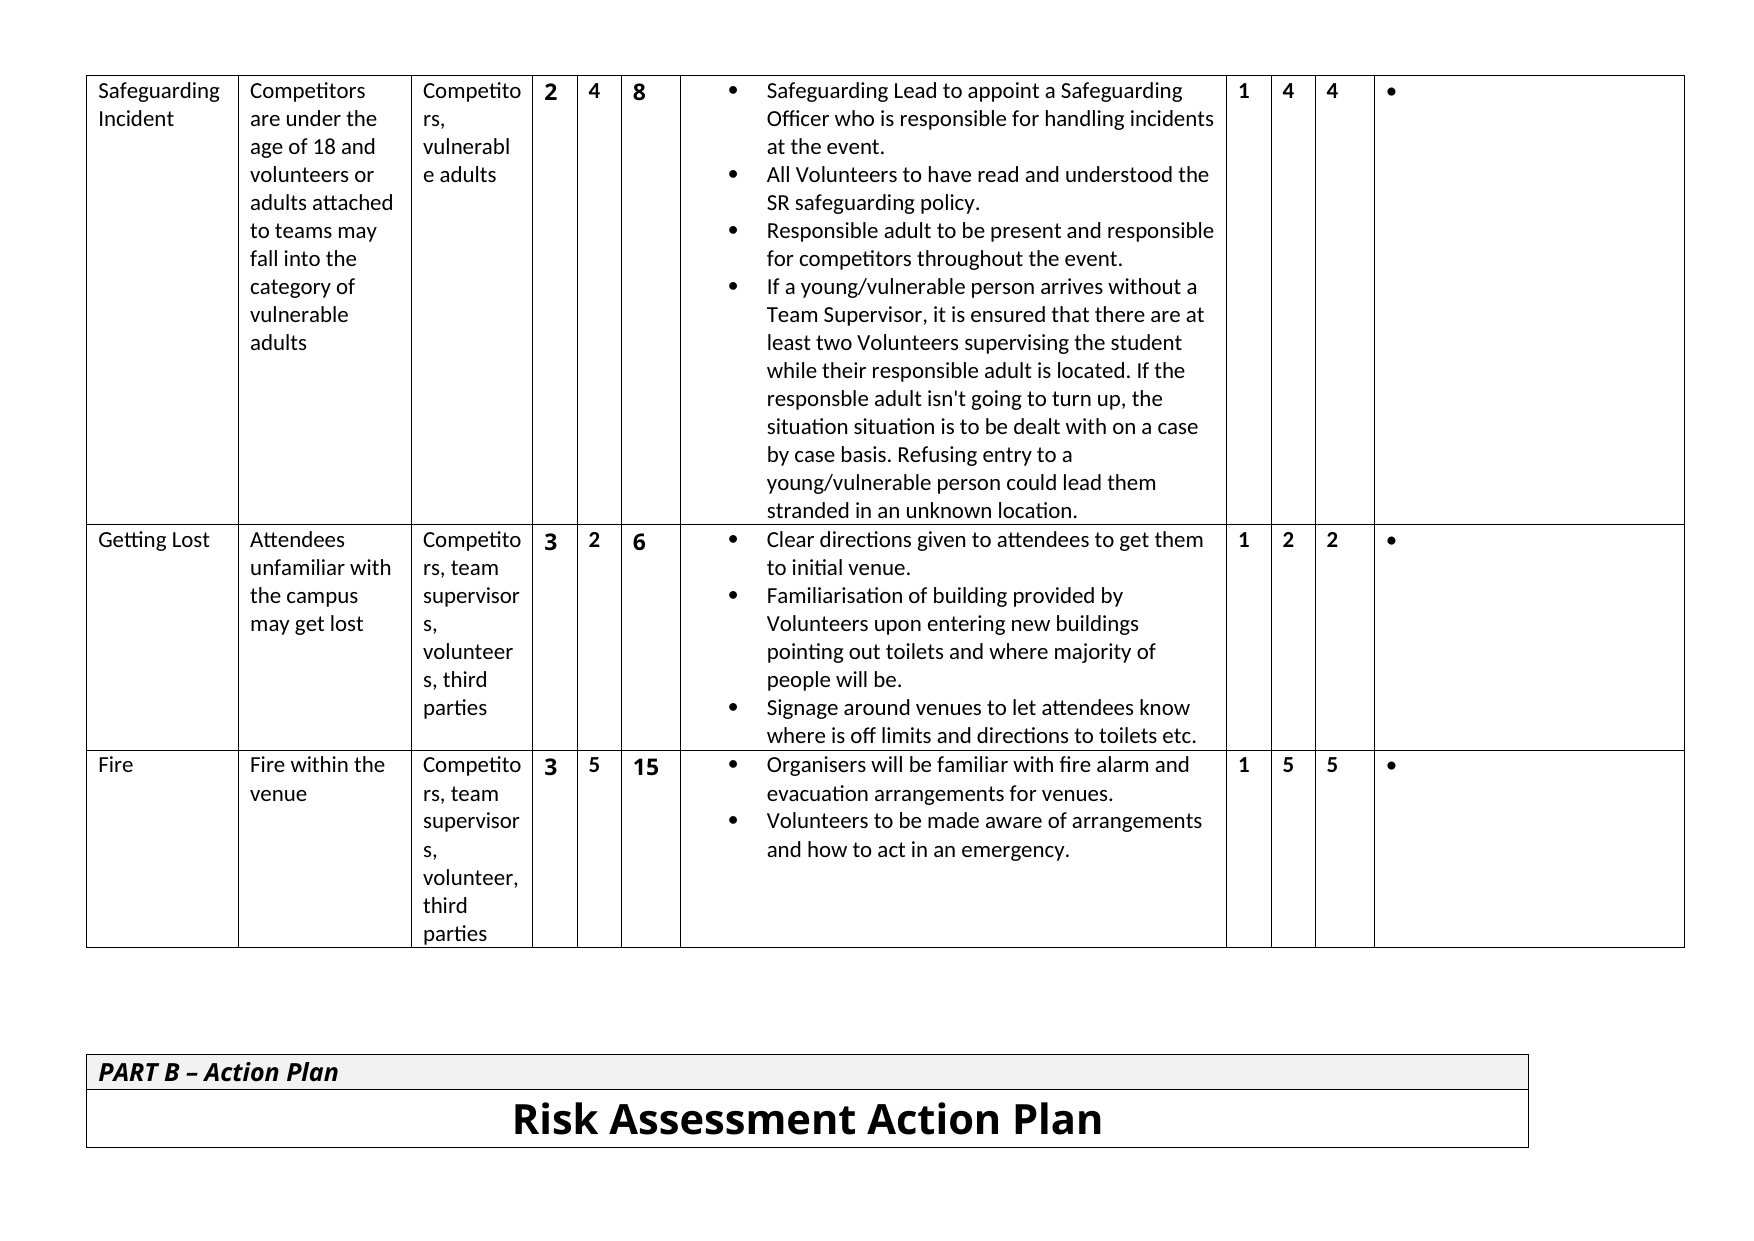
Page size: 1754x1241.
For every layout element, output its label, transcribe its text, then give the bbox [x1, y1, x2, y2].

table_cell 4 [1272, 76, 1315, 524]
table_cell 3 [533, 525, 577, 749]
table_cell Organisers will be familiar with fire alarm and evacuation arrangements for venues. Volunteers to be made aware of arrangements and how to act in an emergency. [681, 751, 1226, 947]
table_cell Clear directions given to attendees to get them to initial venue. Familiarisation of building provided by Volunteers upon entering new buildings pointing out toilets and where majority of people will be. Signage around venues to let attendees know where is off limits and directions to toilets etc. [681, 525, 1226, 749]
table_cell Getting Lost [87, 525, 238, 749]
table_cell [1375, 76, 1684, 524]
table_cell Safeguarding Incident [87, 76, 238, 524]
table_cell Fire within the venue [239, 751, 411, 947]
table_cell Competitors, team supervisors, volunteer, third parties [412, 751, 532, 947]
table_cell 2 [1272, 525, 1315, 749]
table_cell 5 [1272, 751, 1315, 947]
table_cell Competitors, vulnerable adults [412, 76, 532, 524]
table_cell 2 [533, 76, 577, 524]
table_cell 2 [1316, 525, 1374, 749]
table_cell Attendees unfamiliar with the campus may get lost [239, 525, 411, 749]
table_cell Competitors, team supervisors, volunteers, third parties [412, 525, 532, 749]
table_cell Fire [87, 751, 238, 947]
table_cell [1375, 525, 1684, 749]
table_cell 5 [578, 751, 621, 947]
table_cell 6 [622, 525, 680, 749]
table_cell 4 [578, 76, 621, 524]
table_header PART B – Action Plan [87, 1055, 1528, 1089]
table_cell Safeguarding Lead to appoint a Safeguarding Officer who is responsible for handling incidents at the event. All Volunteers to have read and understood the SR safeguarding policy. Responsible adult to be present and responsible for competitors throughout the event. If a young/vulnerable person arrives without a Team Supervisor, it is ensured that there are at least two Volunteers supervising the student while their responsible adult is located. If the responsble adult isn't going to turn up, the situation situation is to be dealt with on a case by case basis. Refusing entry to a young/vulnerable person could lead them stranded in an unknown location. [681, 76, 1226, 524]
table_cell 1 [1227, 525, 1271, 749]
table_cell 4 [1316, 76, 1374, 524]
table_cell Risk Assessment Action Plan [87, 1090, 1528, 1147]
table_cell Competitors are under the age of 18 and volunteers or adults attached to teams may fall into the category of vulnerable adults [239, 76, 411, 524]
table_cell [1375, 751, 1684, 947]
table_cell 8 [622, 76, 680, 524]
table_cell 1 [1227, 76, 1271, 524]
table_cell 15 [622, 751, 680, 947]
table_cell 1 [1227, 751, 1271, 947]
table_cell 5 [1316, 751, 1374, 947]
table_cell 2 [578, 525, 621, 749]
table_cell 3 [533, 751, 577, 947]
